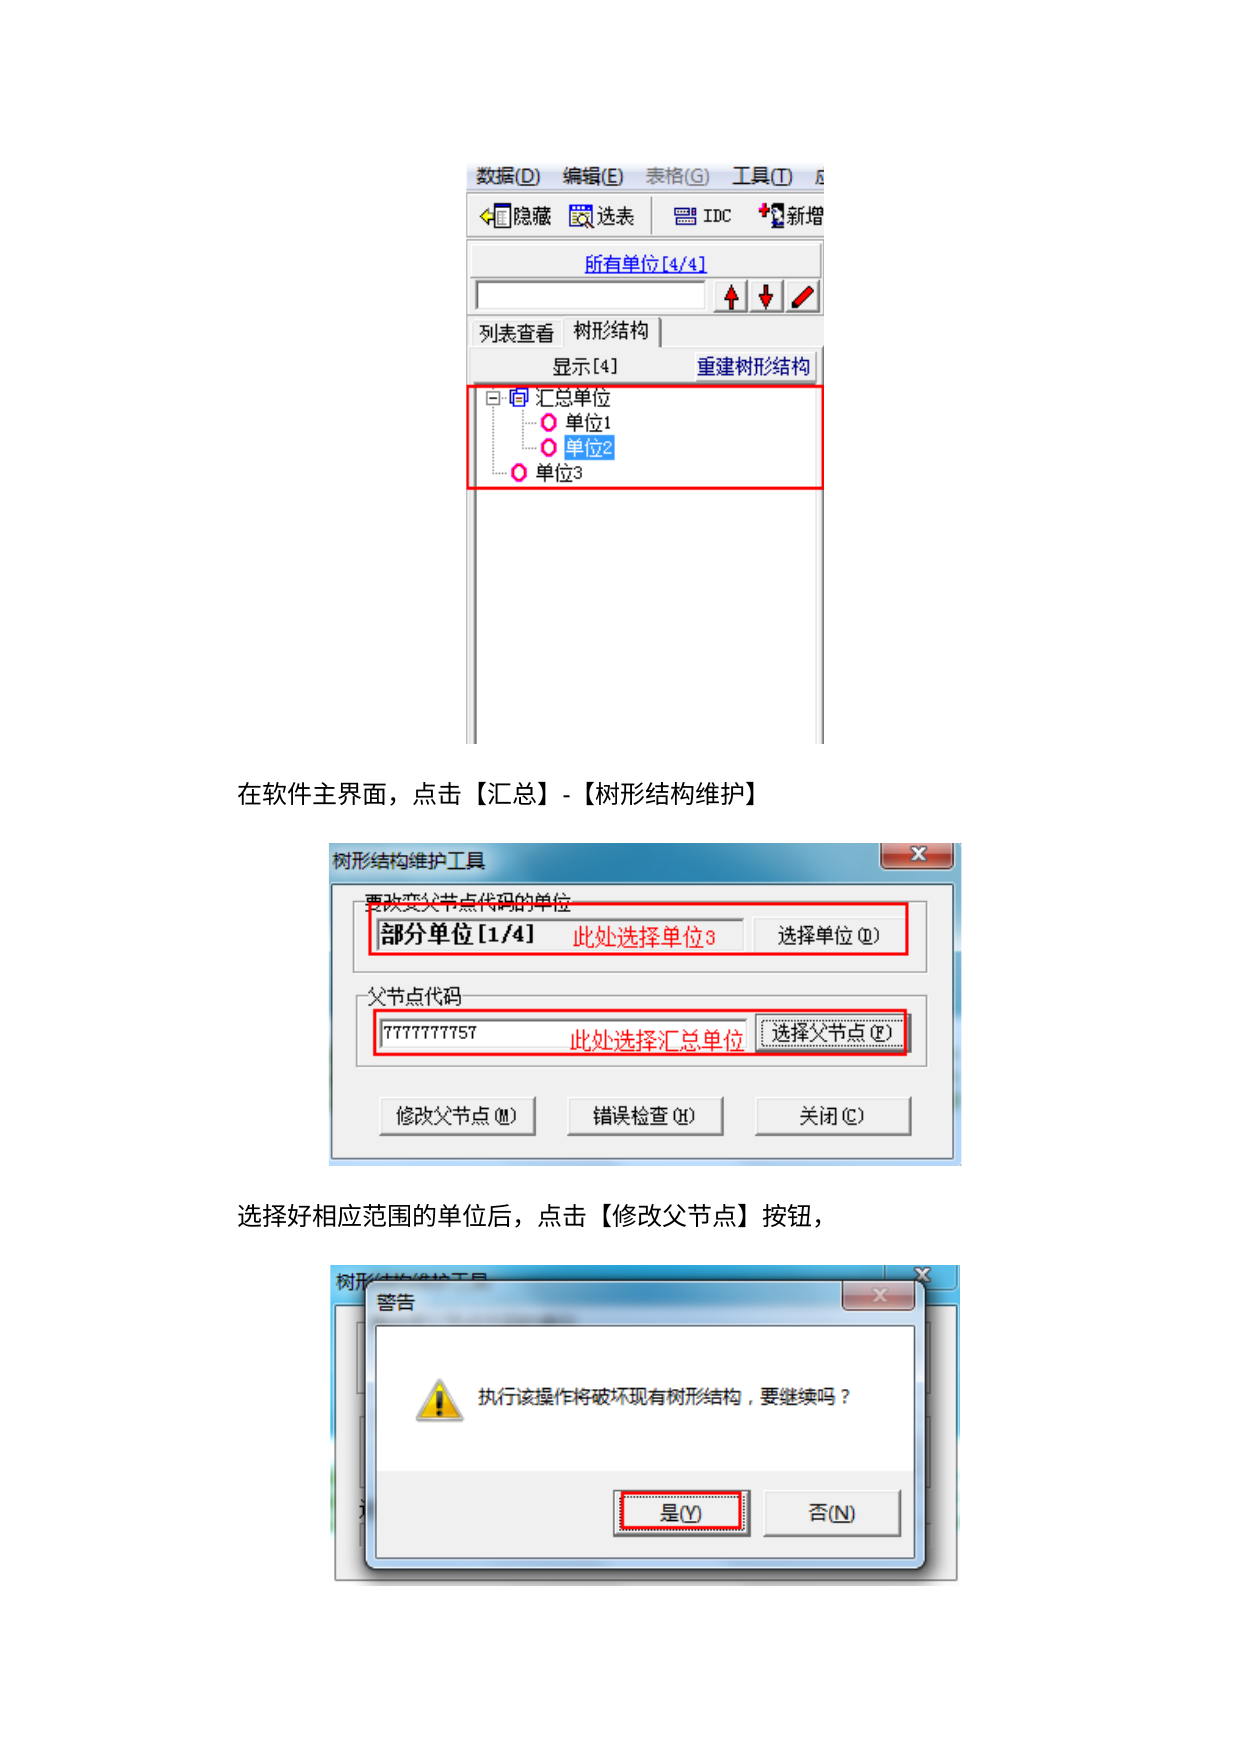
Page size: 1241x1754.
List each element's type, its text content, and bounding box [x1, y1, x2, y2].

picture [466, 162, 824, 744]
picture [328, 843, 962, 1166]
text 选择好相应范围的单位后，点击【修改父节点】按钮， [187, 1182, 1053, 1247]
picture [330, 1265, 960, 1586]
text 在软件主界面，点击【汇总】-【树形结构维护】 [187, 760, 1053, 825]
